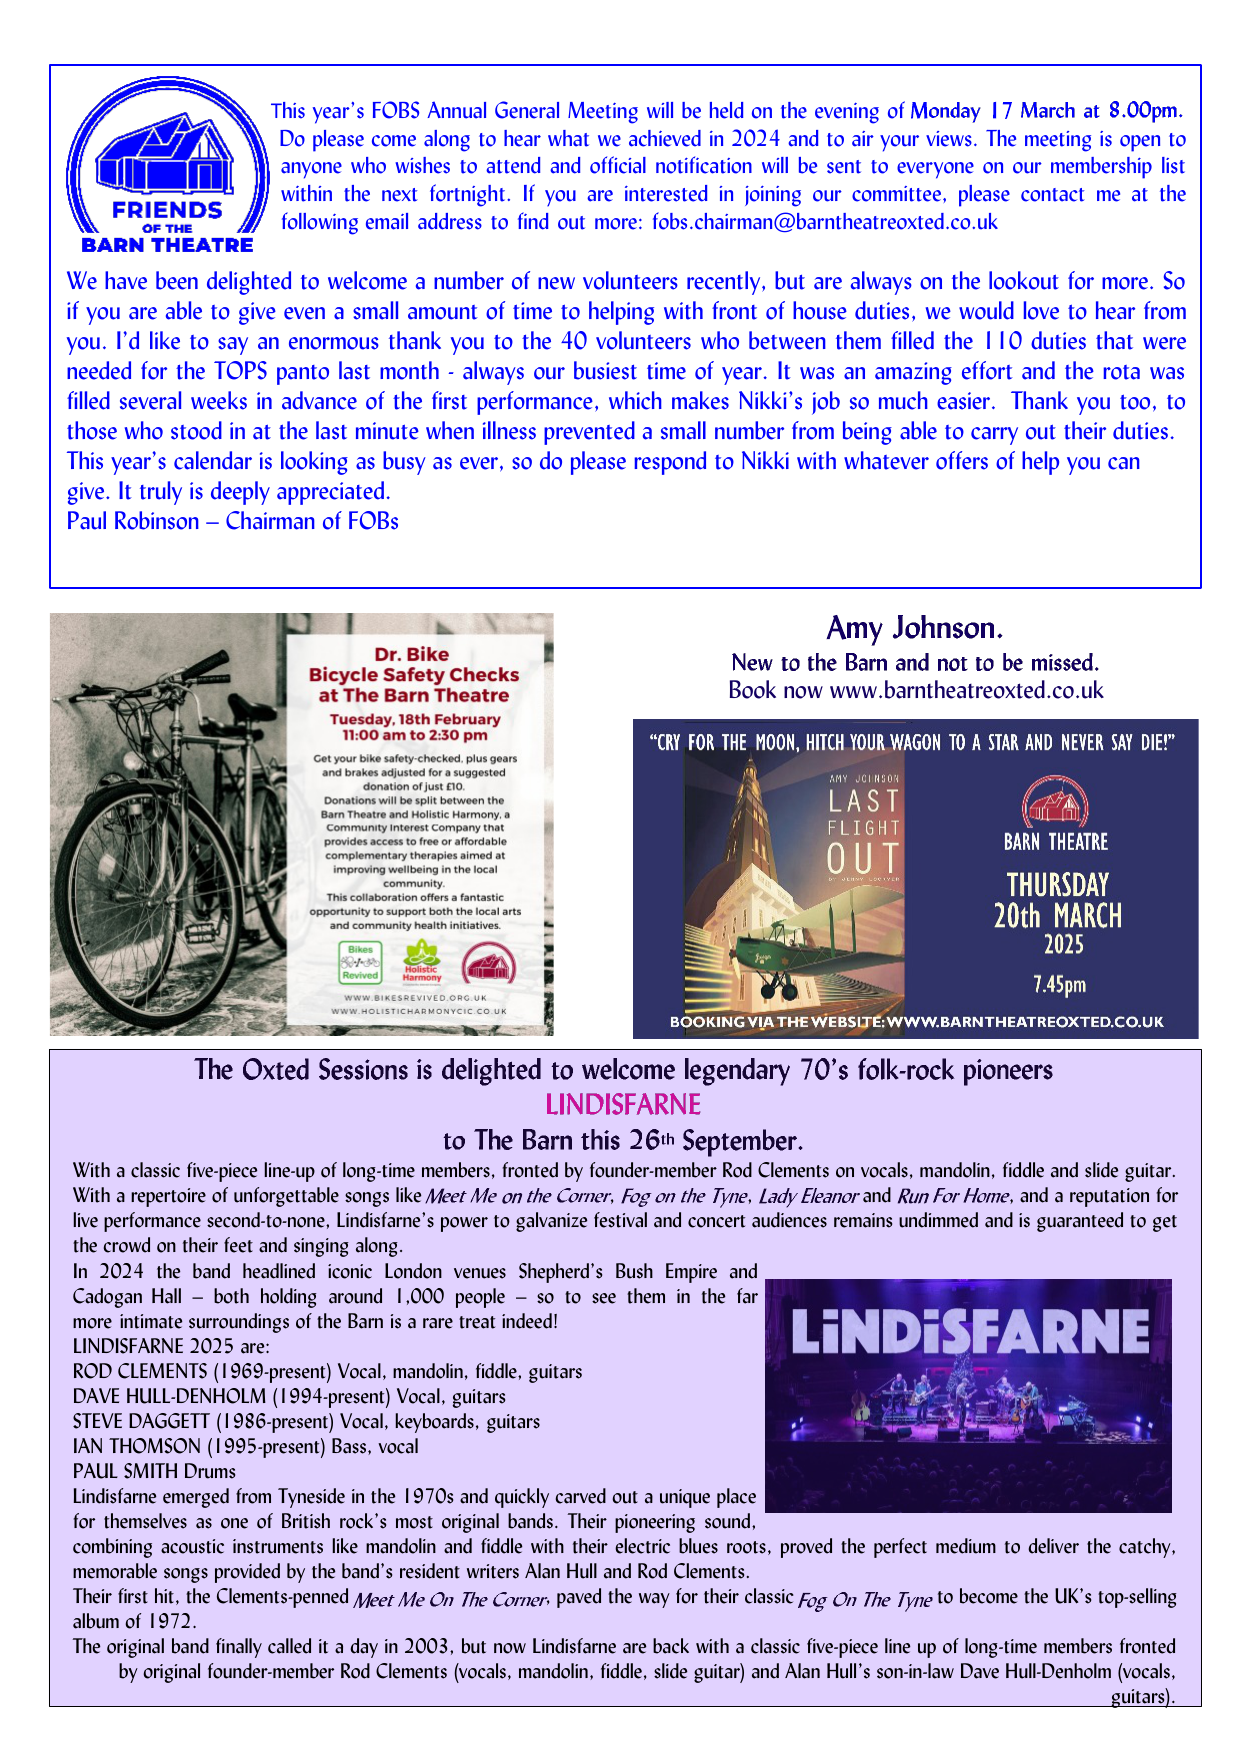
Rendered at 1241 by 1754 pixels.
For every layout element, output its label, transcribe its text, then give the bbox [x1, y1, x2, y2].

picture [807, 653, 838, 672]
text With a classic five-piece line-up of long-time members, fronted by founder-member Rod Clements on vocals, mandolin, fiddle and slide guitar. With a repertoire of unforgettable songs like , , and , and a reputation for live performance second-to-none, Lindisfarne’s power to galvanize festival and concert audiences remains undimmed and is guaranteed to get the crowd on their feet and singing along. [73, 1158, 1178, 1258]
picture [732, 653, 774, 672]
picture [633, 719, 1199, 1039]
text Book now www.barntheatreoxted.co.uk [728, 674, 1187, 705]
picture [1003, 653, 1024, 672]
text ROD CLEMENTS (1969-present) Vocal, mandolin, fiddle, guitars DAVE HULL-DENHOLM (1994-present) Vocal, guitars [73, 1358, 588, 1408]
text Paul Robinson – Chairman of FOBs [66, 506, 1187, 536]
picture [896, 653, 930, 672]
text We have been delighted to welcome a number of new volunteers recently, but are always on the lookout for more. So if you are able to give even a small amount of time to helping with front of house duties, we would love to hear from you. I’d like to say an enormous thank you to the 40 volunteers who between them filled the 110 duties that were needed for the TOPS panto last month - always our busiest time of year. It was an amazing effort and the rota was filled several weeks in advance of the first performance, which makes Nikki’s job so much easier. Thank you too, to those who stood in at the last minute when illness prevented a small number from being able to carry out their duties. [66, 265, 1187, 446]
text Do please come along to hear what we achieved in 2024 and to air your views. The meeting is open to anyone who wishes to attend and official notification will be sent to everyone on our membership list within the next fortnight. If you are interested in joining our committee, please contact me at the following email address to find out more: fobs.chairman@barntheatreoxted.co.uk [279, 124, 1187, 235]
text This year’s FOBS Annual General Meeting will be held on the evening of [271, 96, 1187, 124]
text Their first hit, the Clements-penned , paved the way for their classic to become the UK’s top-selling album of 1972. [73, 1584, 1182, 1634]
picture [40, 63, 298, 266]
text STEVE DAGGETT (1986-present) Vocal, keyboards, guitars IAN THOMSON (1995-present) Bass, vocal [73, 1408, 546, 1458]
text Lindisfarne emerged from Tyneside in the 1970s and quickly carved out a unique place for themselves as one of British rock’s most original bands. Their pioneering sound, [67, 1483, 756, 1534]
picture [847, 622, 884, 647]
text LINDISFARNE 2025 are: [73, 1333, 1187, 1358]
text The original band finally called it a day in 2003, but now Lindisfarne are back with a classic five-piece line up of long-time members fronted by original founder-member Rod Clements (vocals, mandolin, fiddle, slide guitar) and Alan Hull’s son-in-law Dave Hull-Denholm (vocals, guitars). [67, 1634, 1176, 1709]
picture [781, 657, 801, 673]
picture [892, 615, 1004, 640]
text This year’s calendar is looking as busy as ever, so do please respond to Nikki with whatever offers of help you can give. It truly is deeply appreciated. [66, 446, 1191, 506]
picture [938, 657, 969, 673]
text combining acoustic instruments like mandolin and fiddle with their electric blues roots, proved the perfect medium to deliver the catchy, memorable songs provided by the band’s resident writers Alan Hull and Rod Clements. [73, 1534, 1182, 1584]
picture [846, 653, 888, 672]
picture [49, 613, 554, 1036]
picture [975, 657, 995, 673]
text In 2024 the band headlined iconic London venues Shepherd’s Bush Empire and Cadogan Hall – both holding around 1,000 people – so to see them in the far more intimate surroundings of the Barn is a rare treat indeed! [73, 1258, 758, 1333]
text PAUL SMITH Drums [73, 1458, 1187, 1483]
picture [1032, 653, 1100, 672]
